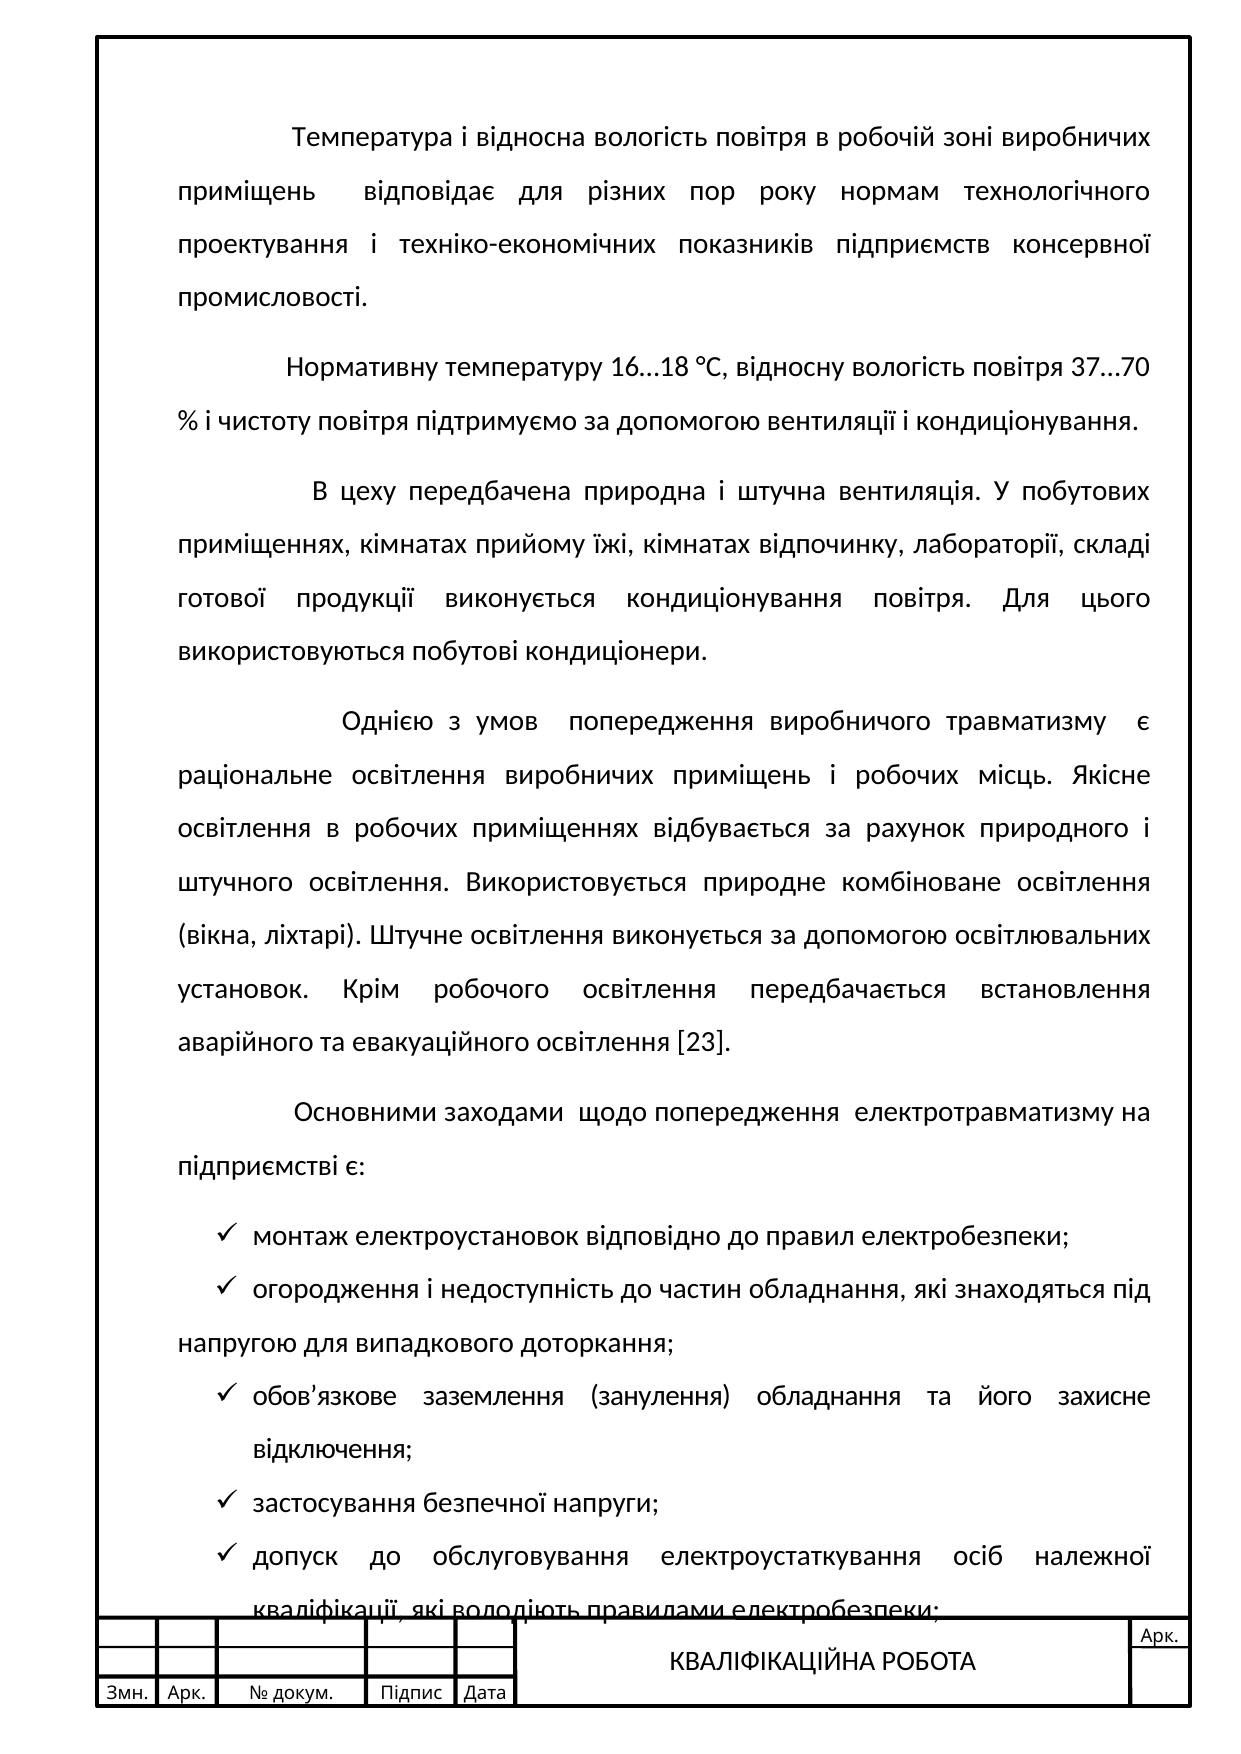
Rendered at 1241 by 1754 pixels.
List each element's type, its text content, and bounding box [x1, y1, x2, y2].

list обов’язкове заземлення (занулення) обладнання та його захисне відключення; [215, 1377, 1152, 1466]
text В цеху передбачена природна і штучна вентиляція. У побутових приміщеннях, кімнатах прийому їжі, кімнатах відпочинку, лабораторії, складі готової продукції виконується кондиціонування повітря. Для цього використовуються побутові кондиціонери. [177, 472, 1152, 668]
text Основними заходами щодо попередження електротравматизму на підприємстві є: [177, 1093, 1152, 1182]
list огородження і недоступність до частин обладнання, які знаходяться під напругою для випадкового доторкання; [177, 1270, 1152, 1359]
list монтаж електроустановок відповідно до правил електробезпеки; [215, 1217, 1152, 1252]
text Нормативну температуру 16…18 °С, відносну вологість повітря 37…70 % і чистоту повітря підтримуємо за допомогою вентиляції і кондиціонування. [177, 348, 1152, 438]
list допуск до обслуговування електроустаткування осіб належної кваліфікації, які володіють правилами електробезпеки; [215, 1537, 1152, 1626]
text Температура і відносна вологість повітря в робочій зоні виробничих приміщень відповідає для різних пор року нормам технологічного проектування і техніко-економічних показників підприємств консервної промисловості. [177, 118, 1152, 314]
list застосування безпечної напруги; [215, 1484, 1152, 1519]
text Однією з умов попередження виробничого травматизму є раціональне освітлення виробничих приміщень і робочих місць. Якісне освітлення в робочих приміщеннях відбувається за рахунок природного і штучного освітлення. Використовується природне комбіноване освітлення (вікна, ліхтарі). Штучне освітлення виконується за допомогою освітлювальних установок. Крім робочого освітлення передбачається встановлення аварійного та евакуаційного освітлення [23]. [177, 702, 1152, 1059]
